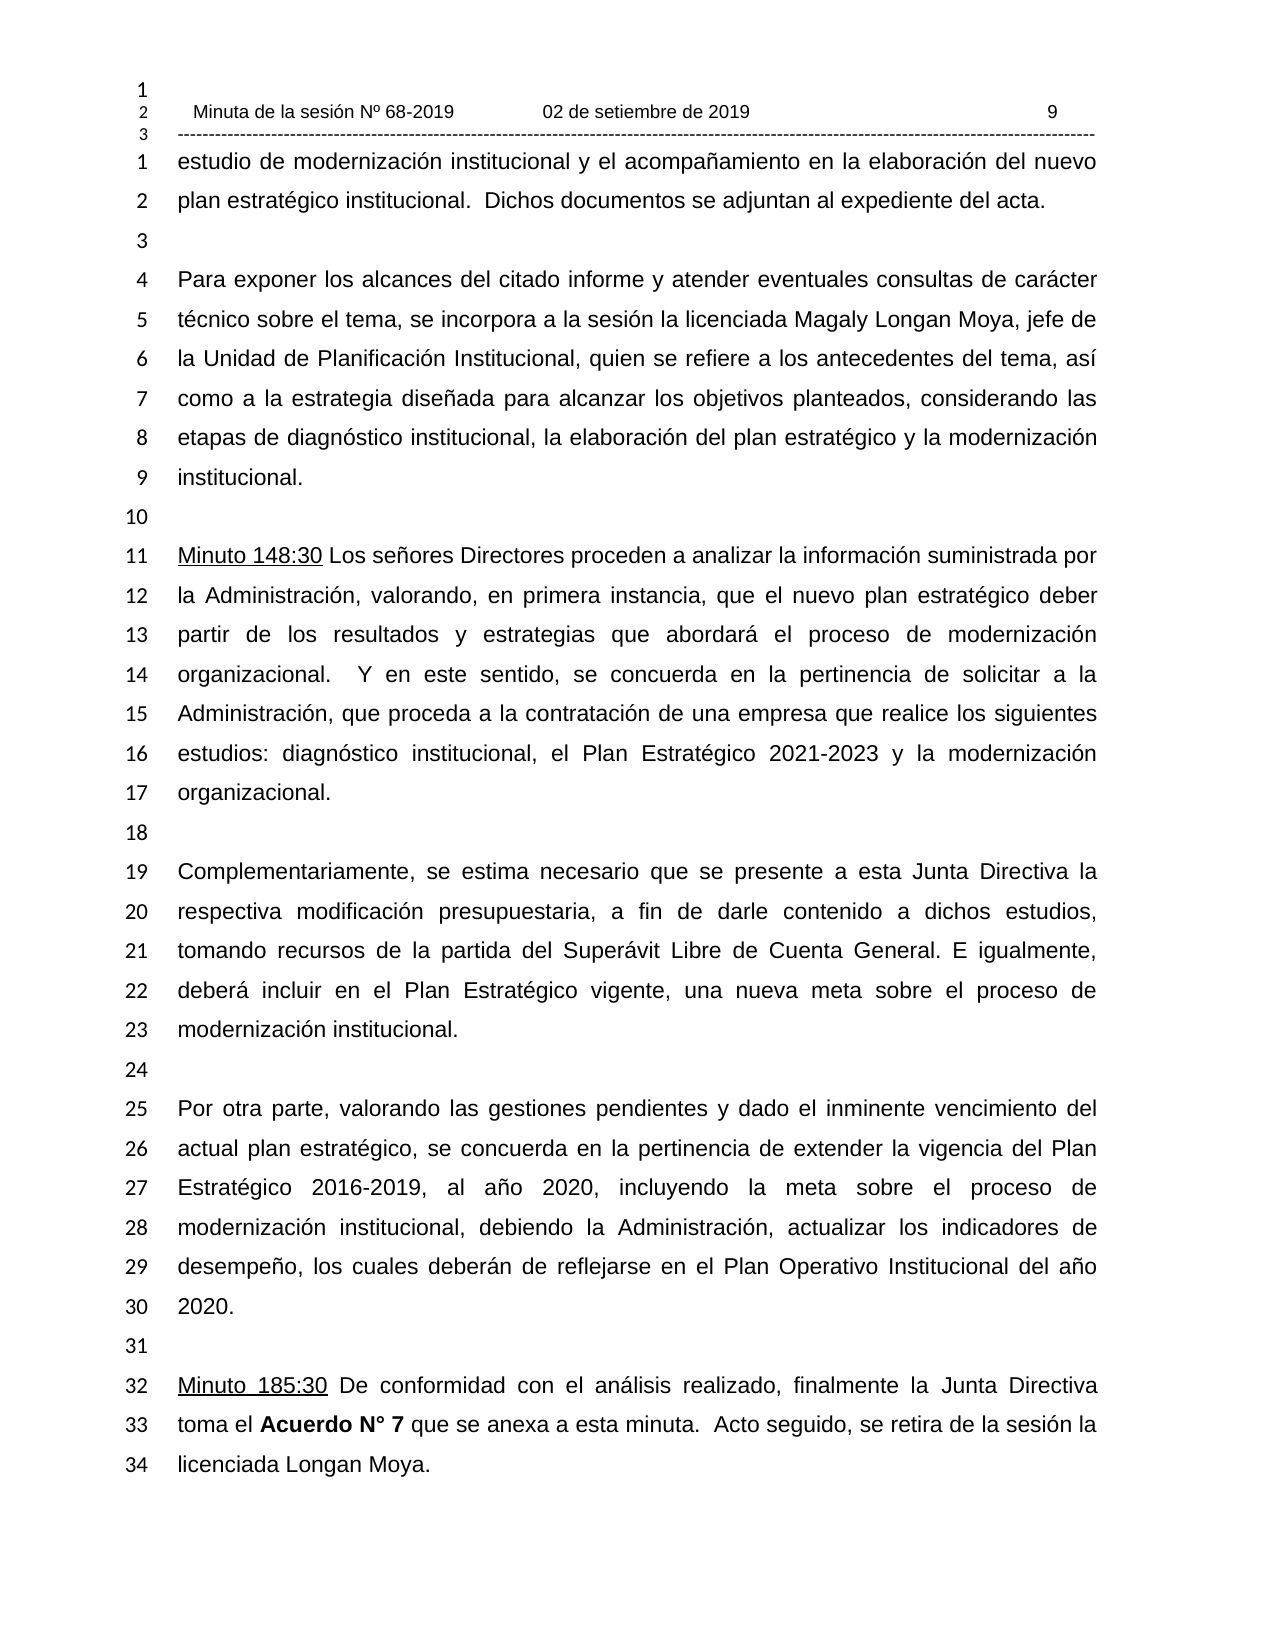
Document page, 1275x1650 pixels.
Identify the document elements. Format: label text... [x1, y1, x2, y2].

text Minuto 148:30 Los señores Directores proceden a analizar la información suministrada por la Administración, valorando, en primera instancia, que el nuevo plan estratégico deber partir de los resultados y estrategias que abordará el proceso de modernización organizacional. Y en este sentido, se concuerda en la pertinencia de solicitar a la Administración, que proceda a la contratación de una empresa que realice los siguientes estudios: diagnóstico institucional, el Plan Estratégico 2021-2023 y la modernización organizacional. [177, 542, 1098, 806]
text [177, 148, 1098, 213]
text Complementariamente, se estima necesario que se presente a esta Junta Directiva la respectiva modificación presupuestaria, a fin de darle contenido a dichos estudios, tomando recursos de la partida del Superávit Libre de Cuenta General. E igualmente, deberá incluir en el Plan Estratégico vigente, una nueva meta sobre el proceso de modernización institucional. [177, 858, 1098, 1043]
text Para exponer los alcances del citado informe y atender eventuales consultas de carácter técnico sobre el tema, se incorpora a la sesión la licenciada Magaly Longan Moya, jefe de la Unidad de Planificación Institucional, quien se refiere a los antecedentes del tema, así como a la estrategia diseñada para alcanzar los objetivos planteados, considerando las etapas de diagnóstico institucional, la elaboración del plan estratégico y la modernización institucional. [177, 266, 1098, 490]
text Por otra parte, valorando las gestiones pendientes y dado el inminente vencimiento del actual plan estratégico, se concuerda en la pertinencia de extender la vigencia del Plan Estratégico 2016-2019, al año 2020, incluyendo la meta sobre el proceso de modernización institucional, debiendo la Administración, actualizar los indicadores de desempeño, los cuales deberán de reflejarse en el Plan Operativo Institucional del año 2020. [177, 1095, 1098, 1319]
text Minuto 185:30 De conformidad con el análisis realizado, finalmente la Junta Directiva toma el Acuerdo N° 7 que se anexa a esta minuta. Acto seguido, se retira de la sesión la licenciada Longan Moya. [177, 1372, 1098, 1477]
